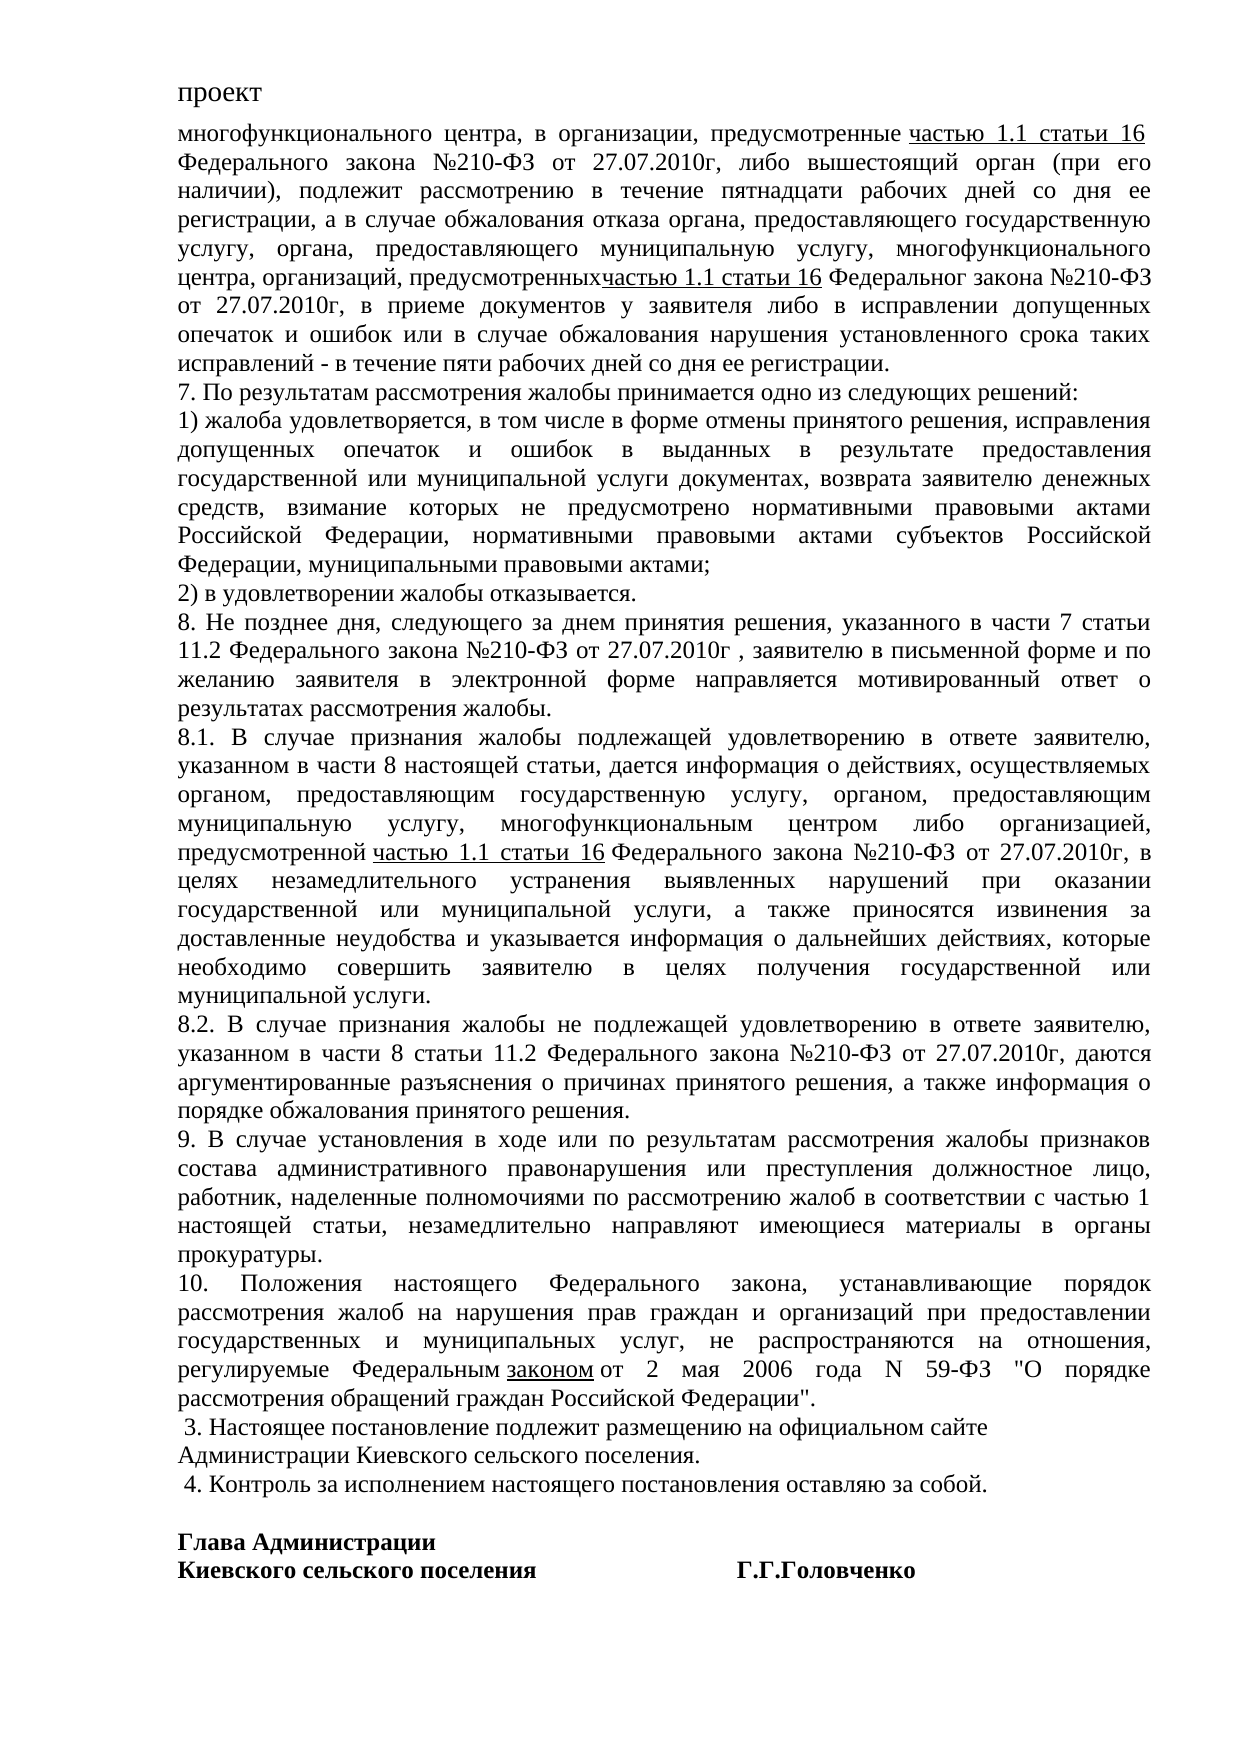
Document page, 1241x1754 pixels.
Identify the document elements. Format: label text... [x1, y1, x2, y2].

text 1) жалоба удовлетворяется, в том числе в форме отмены принятого решения, исправления допущенных опечаток и ошибок в выданных в результате предоставления государственной или муниципальной услуги документах, возврата заявителю денежных средств, взимание которых не предусмотрено нормативными правовыми актами Российской Федерации, нормативными правовыми актами субъектов Российской Федерации, муниципальными правовыми актами; [177, 406, 1152, 578]
text 7. По результатам рассмотрения жалобы принимается одно из следующих решений: [177, 377, 1152, 406]
text 10. Положения настоящего Федерального закона, устанавливающие порядок рассмотрения жалоб на нарушения прав граждан и организаций при предоставлении государственных и муниципальных услуг, не распространяются на отношения, регулируемые Федеральным законом от 2 мая 2006 года N 59-ФЗ "О порядке рассмотрения обращений граждан Российской Федерации". [177, 1268, 1152, 1412]
text 8.2. В случае признания жалобы не подлежащей удовлетворению в ответе заявителю, указанном в части 8 статьи 11.2 Федерального закона №210-ФЗ от 27.07.2010г, даются аргументированные разъяснения о причинах принятого решения, а также информация о порядке обжалования принятого решения. [177, 1009, 1152, 1124]
text 2) в удовлетворении жалобы отказывается. [177, 578, 1152, 607]
text Глава Администрации [177, 1527, 1152, 1556]
text 4. Контроль за исполнением настоящего постановления оставляю за собой. [177, 1469, 1152, 1498]
text 9. В случае установления в ходе или по результатам рассмотрения жалобы признаков состава административного правонарушения или преступления должностное лицо, работник, наделенные полномочиями по рассмотрению жалоб в соответствии с частью 1 настоящей статьи, незамедлительно направляют имеющиеся материалы в органы прокуратуры. [177, 1124, 1152, 1268]
text Киевского сельского поселения Г.Г.Головченко [177, 1556, 1152, 1584]
text 3. Настоящее постановление подлежит размещению на официальном сайте Администрации Киевского сельского поселения. [177, 1412, 1152, 1469]
text 8. Не позднее дня, следующего за днем принятия решения, указанного в части 7 статьи 11.2 Федерального закона №210-ФЗ от 27.07.2010г , заявителю в письменной форме и по желанию заявителя в электронной форме направляется мотивированный ответ о результатах рассмотрения жалобы. [177, 607, 1152, 722]
text 8.1. В случае признания жалобы подлежащей удовлетворению в ответе заявителю, указанном в части 8 настоящей статьи, дается информация о действиях, осуществляемых органом, предоставляющим государственную услугу, органом, предоставляющим муниципальную услугу, многофункциональным центром либо организацией, предусмотренной частью 1.1 статьи 16 Федерального закона №210-ФЗ от 27.07.2010г, в целях незамедлительного устранения выявленных нарушений при оказании государственной или муниципальной услуги, а также приносятся извинения за доставленные неудобства и указывается информация о дальнейших действиях, которые необходимо совершить заявителю в целях получения государственной или муниципальной услуги. [177, 722, 1152, 1009]
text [177, 118, 1152, 377]
